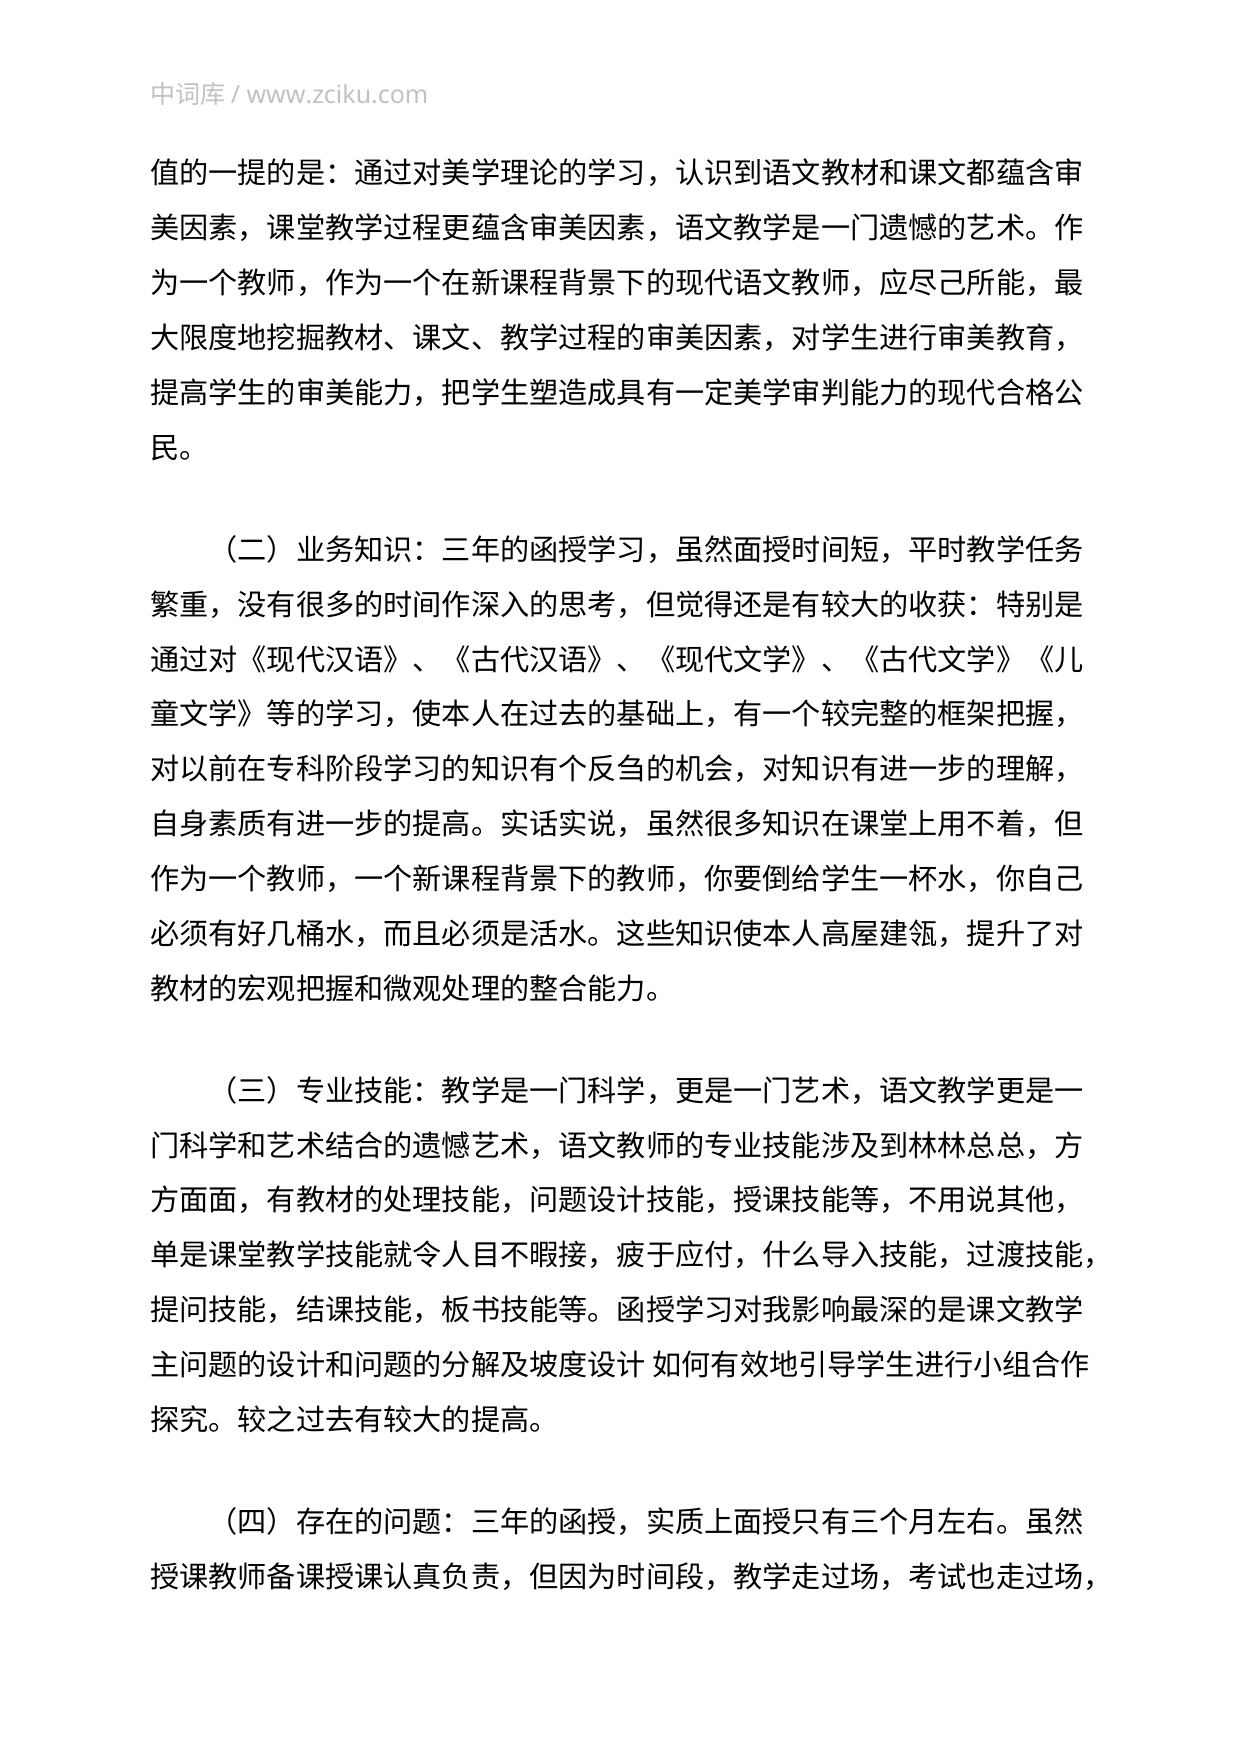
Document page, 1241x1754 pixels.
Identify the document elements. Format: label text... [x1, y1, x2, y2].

text （二）业务知识：三年的函授学习，虽然面授时间短，平时教学任务繁重，没有很多的时间作深入的思考，但觉得还是有较大的收获：特别是通过对《现代汉语》、《古代汉语》、《现代文学》、《古代文学》《儿童文学》等的学习，使本人在过去的基础上，有一个较完整的框架把握，对以前在专科阶段学习的知识有个反刍的机会，对知识有进一步的理解，自身素质有进一步的提高。实话实说，虽然很多知识在课堂上用不着，但作为一个教师，一个新课程背景下的教师，你要倒给学生一杯水，你自己必须有好几桶水，而且必须是活水。这些知识使本人高屋建瓴，提升了对教材的宏观把握和微观处理的整合能力。 [150, 526, 1090, 1008]
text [150, 1498, 1090, 1596]
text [150, 150, 1090, 467]
text （三）专业技能：教学是一门科学，更是一门艺术，语文教学更是一门科学和艺术结合的遗憾艺术，语文教师的专业技能涉及到林林总总，方方面面，有教材的处理技能，问题设计技能，授课技能等，不用说其他，单是课堂教学技能就令人目不暇接，疲于应付，什么导入技能，过渡技能，提问技能，结课技能，板书技能等。函授学习对我影响最深的是课文教学主问题的设计和问题的分解及坡度设计 如何有效地引导学生进行小组合作探究。较之过去有较大的提高。 [150, 1067, 1090, 1439]
